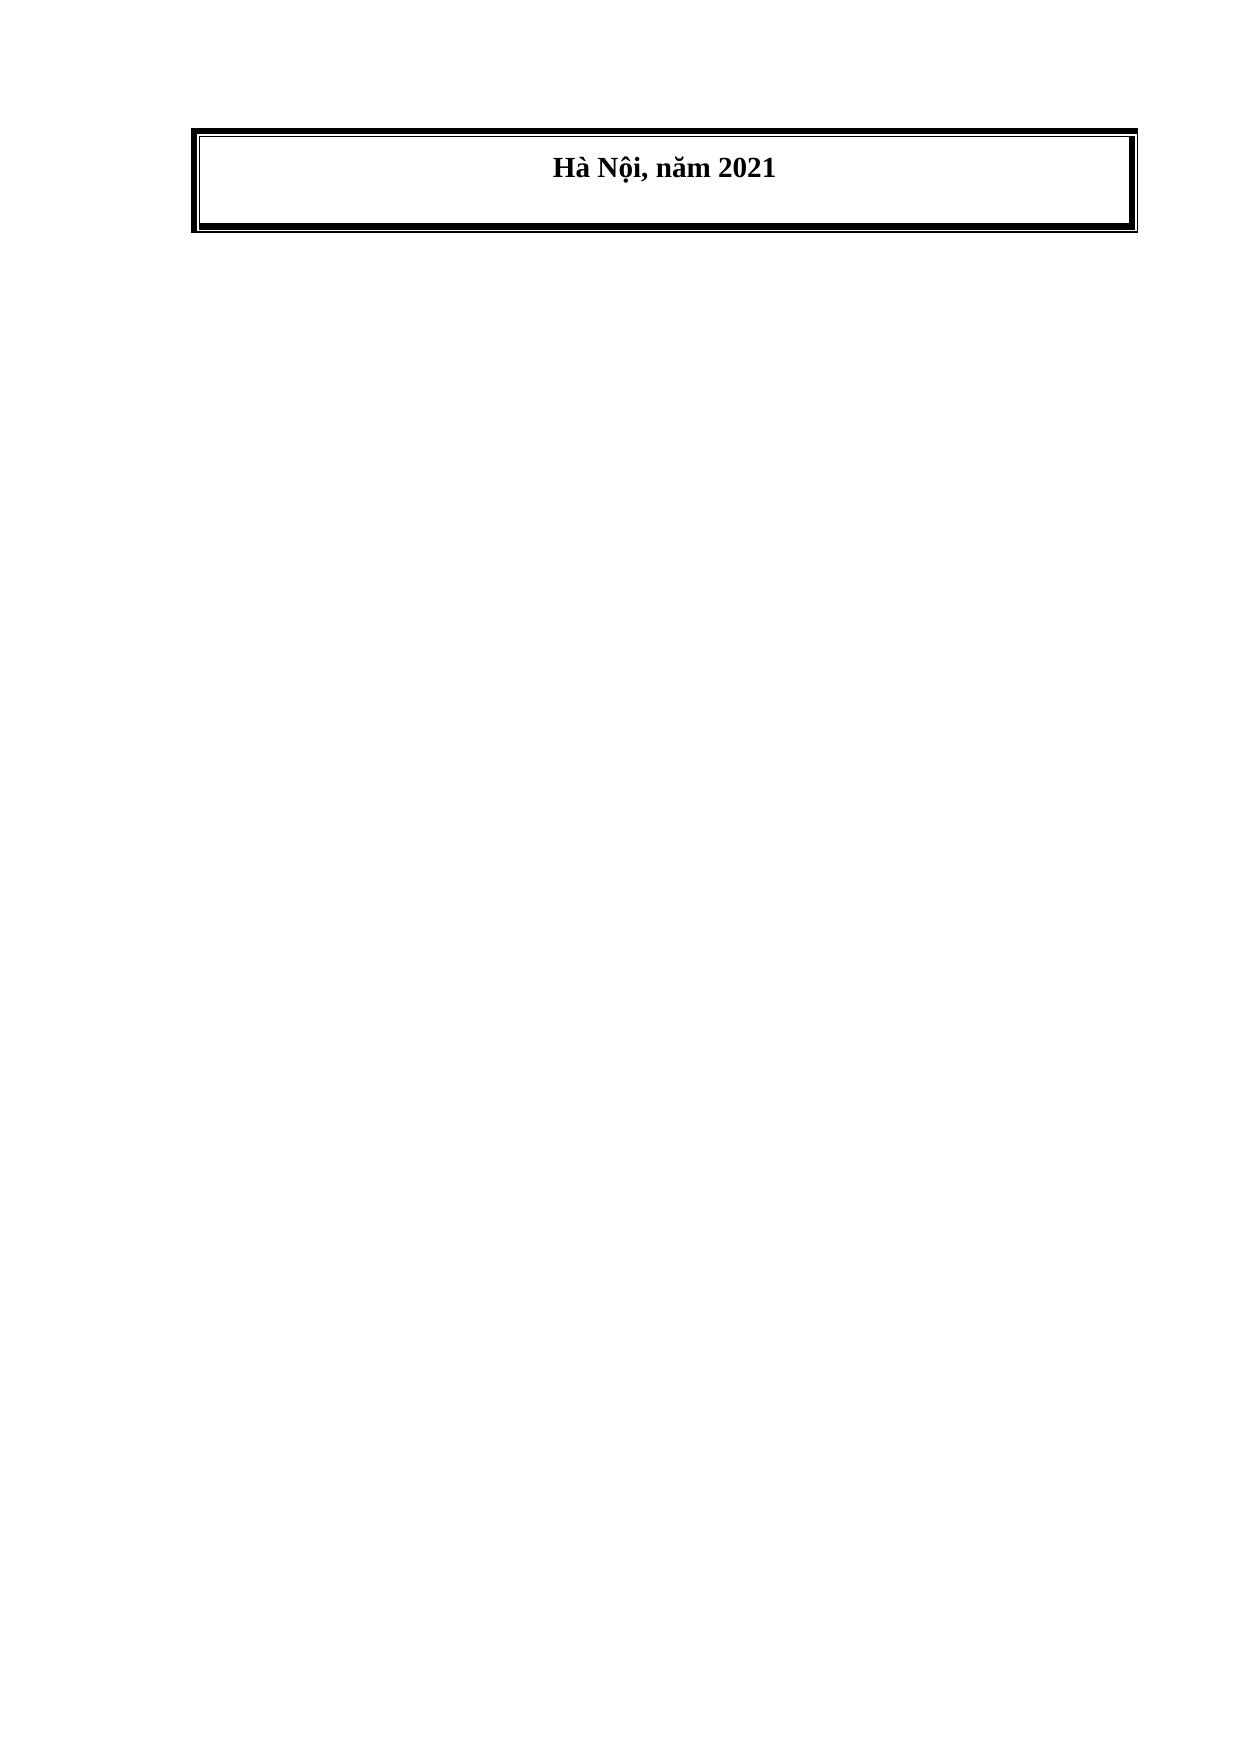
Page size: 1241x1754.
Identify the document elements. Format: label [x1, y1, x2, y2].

table_header [200, 137, 1129, 223]
